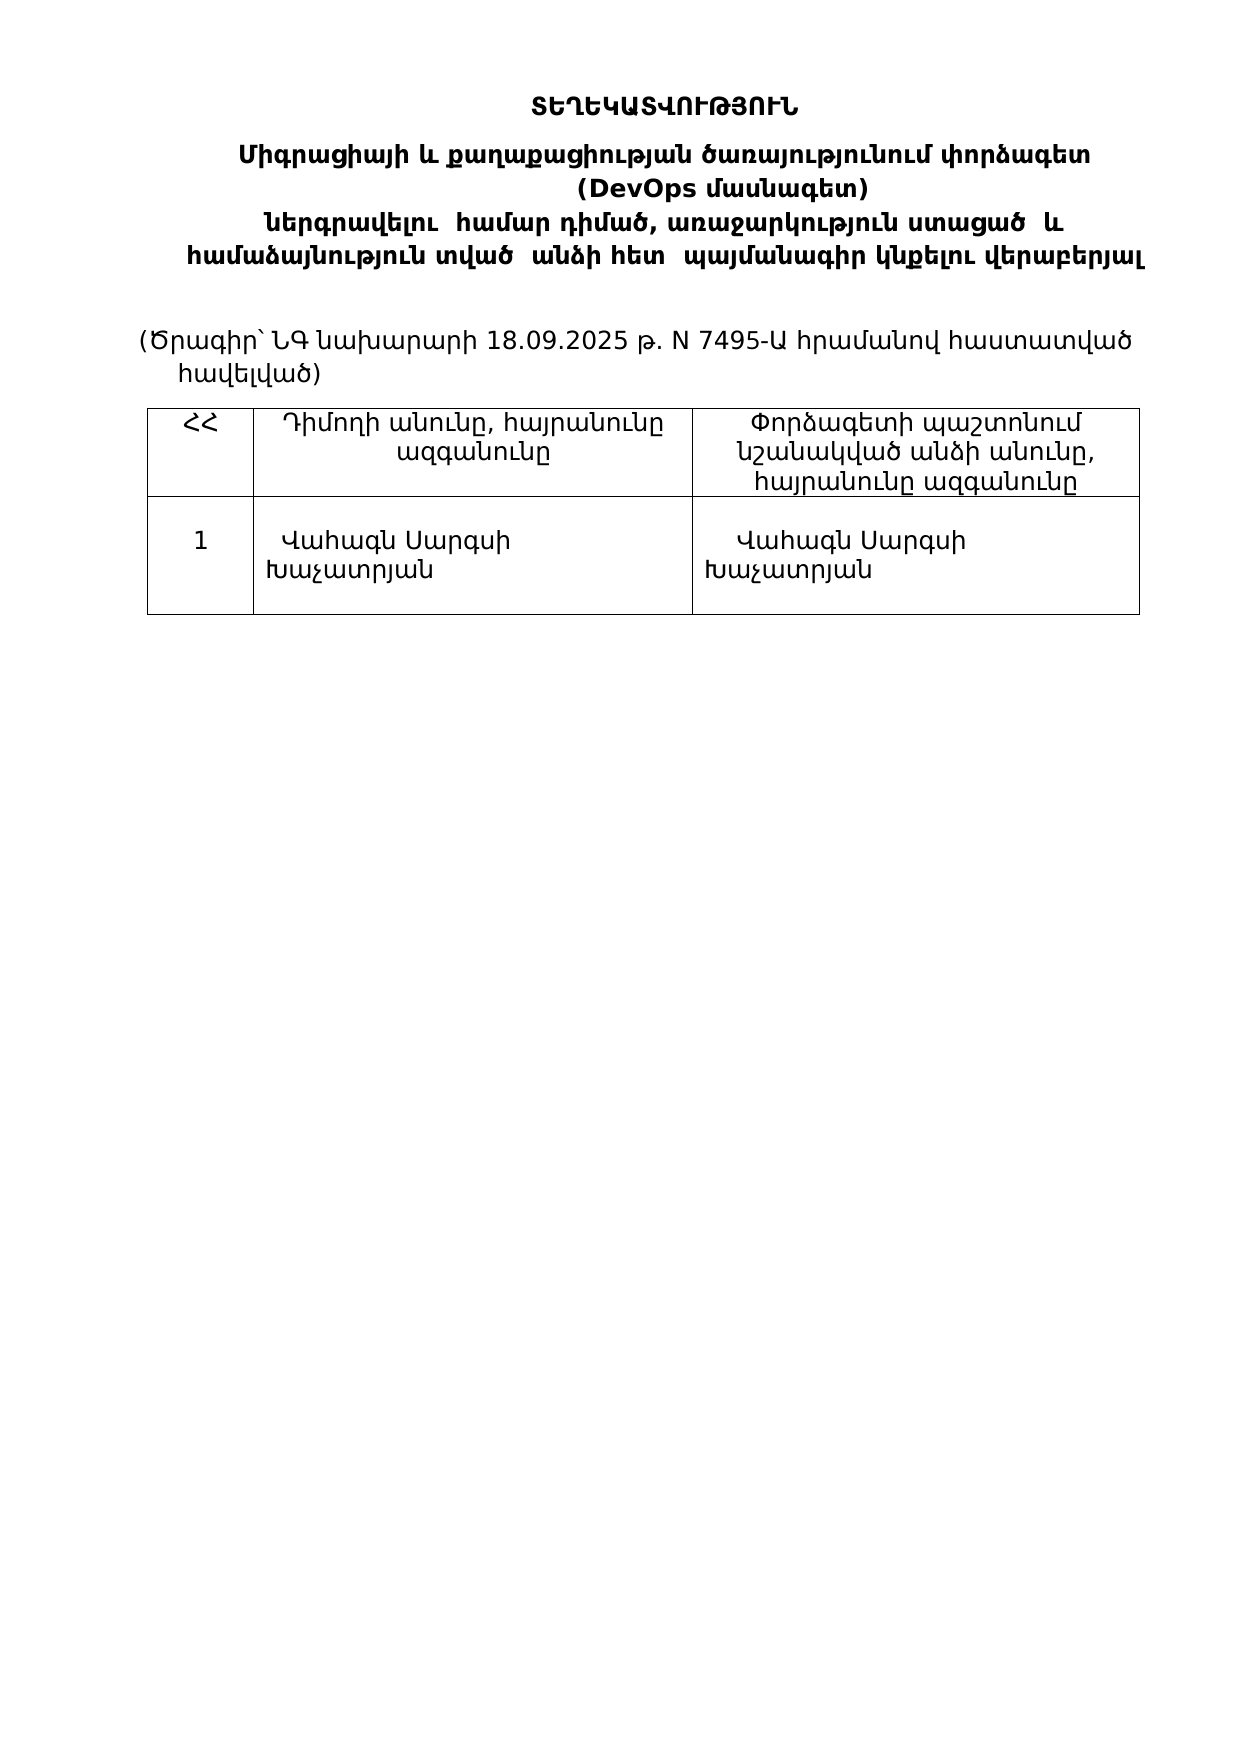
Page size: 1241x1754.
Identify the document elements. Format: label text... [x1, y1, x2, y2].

table_header Փորձագետի պաշտոնում նշանակված անձի անունը, հայրանունը ազգանունը [693, 409, 1139, 496]
table_cell Վահագն Սարգսի Խաչատրյան [693, 497, 1139, 614]
table_header ՀՀ [148, 409, 253, 496]
text (DevOps մասնագետ) [177, 174, 1152, 203]
table_cell Վահագն Սարգսի Խաչատրյան [254, 497, 692, 614]
text (Ծրագիր՝ ՆԳ նախարարի 18.09.2025 թ. N 7495-Ա հրամանով հաստատված հավելված) [130, 323, 1180, 388]
text ներգրավելու համար դիմած, առաջարկություն ստացած և համաձայնություն տված անձի հետ պայմանագիր կնքելու վերաբերյալ [177, 208, 1152, 270]
text ՏԵՂԵԿԱՏՎՈՒԹՅՈՒՆ [177, 92, 1152, 122]
table_cell 1 [148, 497, 253, 614]
table_header Դիմողի անունը, հայրանունը ազգանունը [254, 409, 692, 496]
text Միգրացիայի և քաղաքացիության ծառայությունում փորձագետ [177, 141, 1152, 170]
